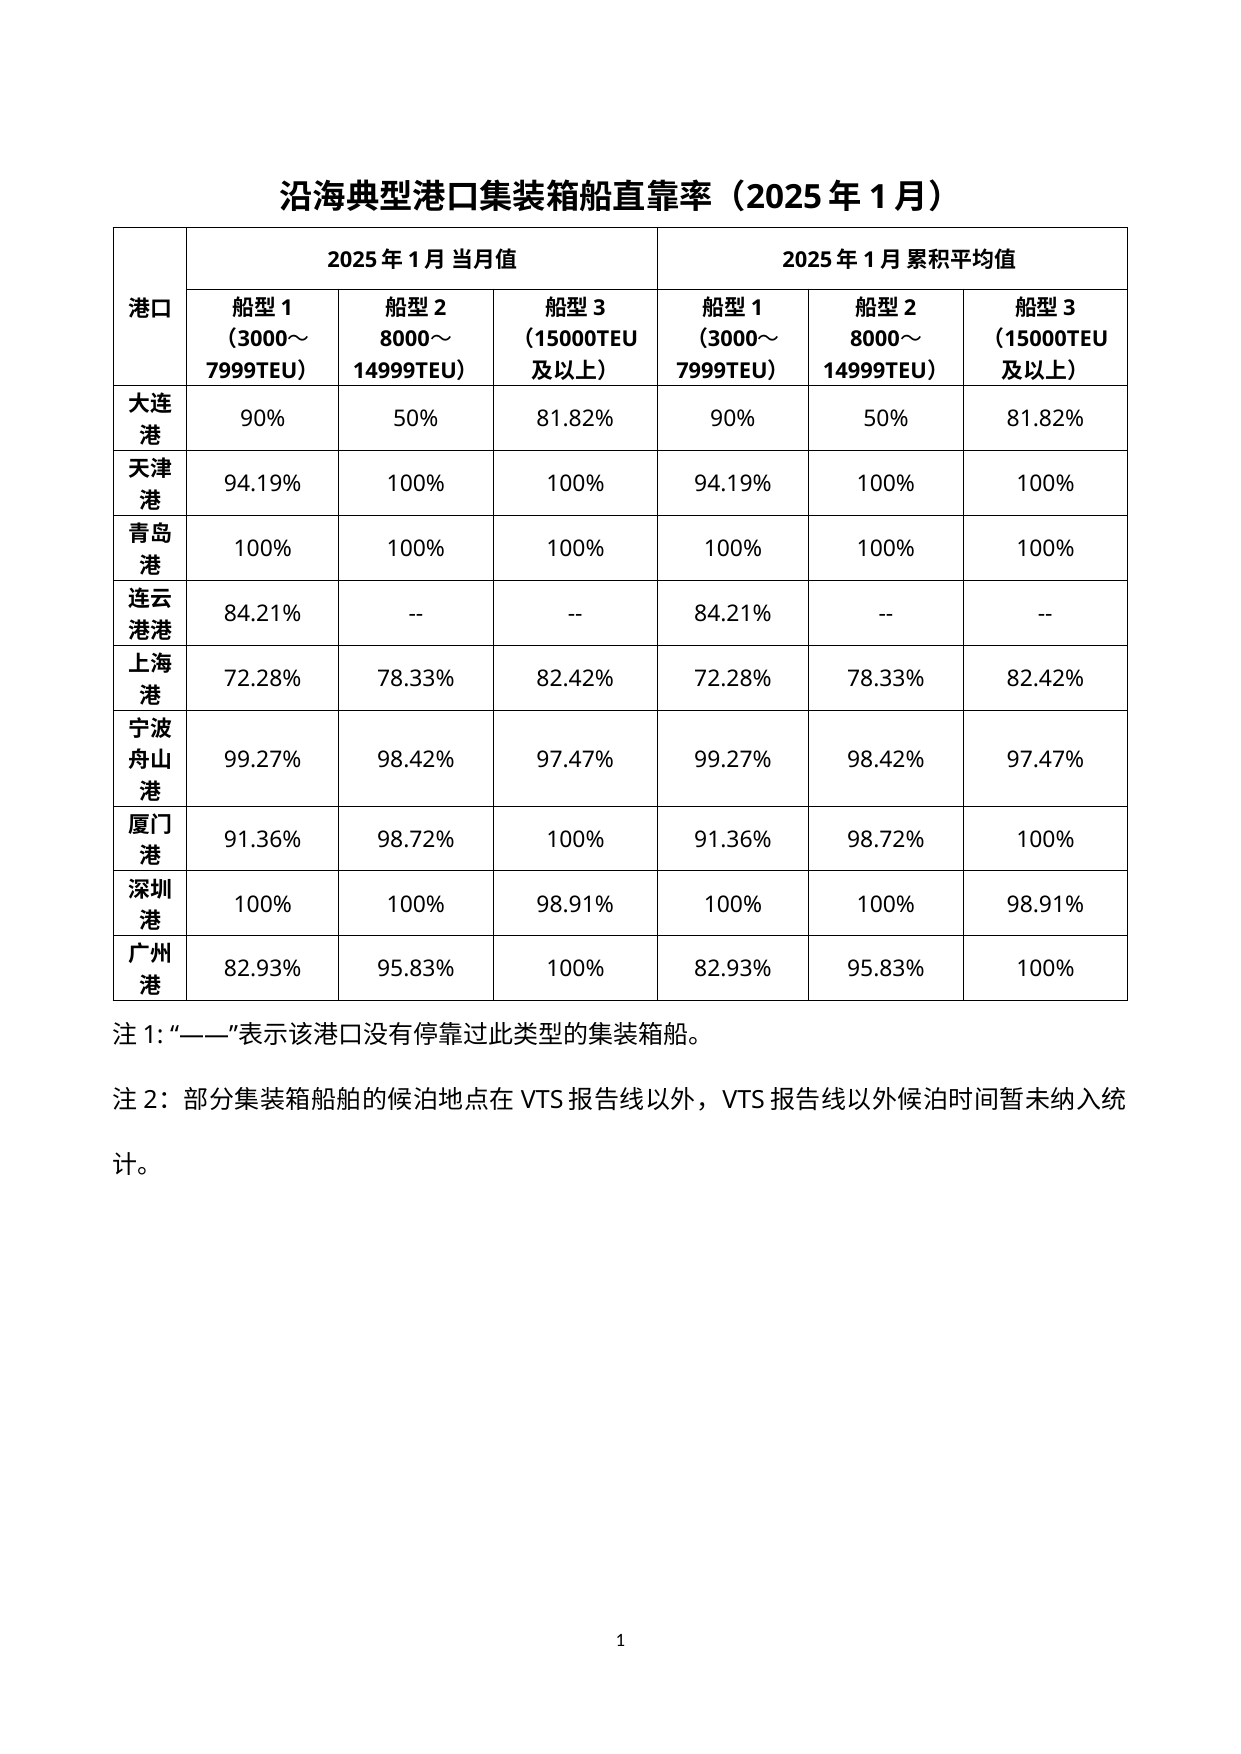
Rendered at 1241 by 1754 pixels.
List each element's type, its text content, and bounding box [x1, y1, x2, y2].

table_cell 厦门港 [114, 807, 186, 870]
table_cell 100% [964, 451, 1127, 515]
table_cell 50% [809, 386, 963, 450]
table_cell 99.27% [187, 711, 338, 806]
table_header 2025年1月 累积平均值 [658, 228, 1127, 288]
table_cell 95.83% [339, 936, 493, 999]
table_cell 95.83% [809, 936, 963, 999]
table_cell 100% [339, 516, 493, 580]
text 注1: “——”表示该港口没有停靠过此类型的集装箱船。 [112, 1001, 1128, 1066]
table_cell 72.28% [187, 646, 338, 710]
table_cell 84.21% [187, 581, 338, 645]
table_cell 船型1 （3000～7999TEU） [187, 290, 338, 385]
table_cell 深圳港 [114, 871, 186, 935]
table_header 2025年1月 当月值 [187, 228, 657, 288]
table_cell 90% [187, 386, 338, 450]
table_cell 100% [339, 451, 493, 515]
table_cell 船型3 （15000TEU及以上） [964, 290, 1127, 385]
table_cell 91.36% [658, 807, 808, 870]
table_cell 100% [494, 936, 657, 999]
table_cell 100% [809, 516, 963, 580]
table_cell -- [964, 581, 1127, 645]
table_cell 94.19% [187, 451, 338, 515]
table_cell 100% [658, 871, 808, 935]
table_cell -- [494, 581, 657, 645]
table_cell 船型2 8000～14999TEU） [809, 290, 963, 385]
text 注2：部分集装箱船舶的候泊地点在VTS报告线以外，VTS报告线以外候泊时间暂未纳入统计。 [112, 1066, 1128, 1196]
table_cell 82.42% [964, 646, 1127, 710]
table_cell 青岛港 [114, 516, 186, 580]
table_cell -- [809, 581, 963, 645]
table_cell 上海港 [114, 646, 186, 710]
text 沿海典型港口集装箱船直靠率（2025年1月） [112, 162, 1128, 227]
table_header 港口 [114, 228, 186, 385]
table_cell 100% [339, 871, 493, 935]
table_cell 100% [964, 807, 1127, 870]
table_cell 98.91% [494, 871, 657, 935]
table_cell 81.82% [494, 386, 657, 450]
table_cell 98.72% [809, 807, 963, 870]
table_cell 船型3 （15000TEU及以上） [494, 290, 657, 385]
table_cell 50% [339, 386, 493, 450]
table_cell 100% [494, 807, 657, 870]
table_cell 78.33% [809, 646, 963, 710]
table_cell 97.47% [964, 711, 1127, 806]
table_cell 100% [809, 451, 963, 515]
table_cell 84.21% [658, 581, 808, 645]
table_cell 天津港 [114, 451, 186, 515]
table_cell 宁波舟山港 [114, 711, 186, 806]
table_cell -- [339, 581, 493, 645]
table_cell 97.47% [494, 711, 657, 806]
table_cell 81.82% [964, 386, 1127, 450]
table_cell 100% [494, 516, 657, 580]
table_cell 100% [187, 871, 338, 935]
table_cell 广州港 [114, 936, 186, 999]
table_cell 98.42% [809, 711, 963, 806]
table_cell 98.42% [339, 711, 493, 806]
table_cell 100% [964, 516, 1127, 580]
table_cell 72.28% [658, 646, 808, 710]
table_cell 船型2 8000～14999TEU） [339, 290, 493, 385]
table_cell 91.36% [187, 807, 338, 870]
table_cell 100% [964, 936, 1127, 999]
table_cell 船型1 （3000～7999TEU） [658, 290, 808, 385]
table_cell 94.19% [658, 451, 808, 515]
table_cell 90% [658, 386, 808, 450]
table_cell 100% [658, 516, 808, 580]
table_cell 82.42% [494, 646, 657, 710]
table_cell 100% [809, 871, 963, 935]
table_cell 大连港 [114, 386, 186, 450]
table_cell 99.27% [658, 711, 808, 806]
table_cell 78.33% [339, 646, 493, 710]
table_cell 82.93% [658, 936, 808, 999]
table_cell 连云港港 [114, 581, 186, 645]
table_cell 100% [187, 516, 338, 580]
table_cell 82.93% [187, 936, 338, 999]
table_cell 98.72% [339, 807, 493, 870]
table_cell 100% [494, 451, 657, 515]
table_cell 98.91% [964, 871, 1127, 935]
